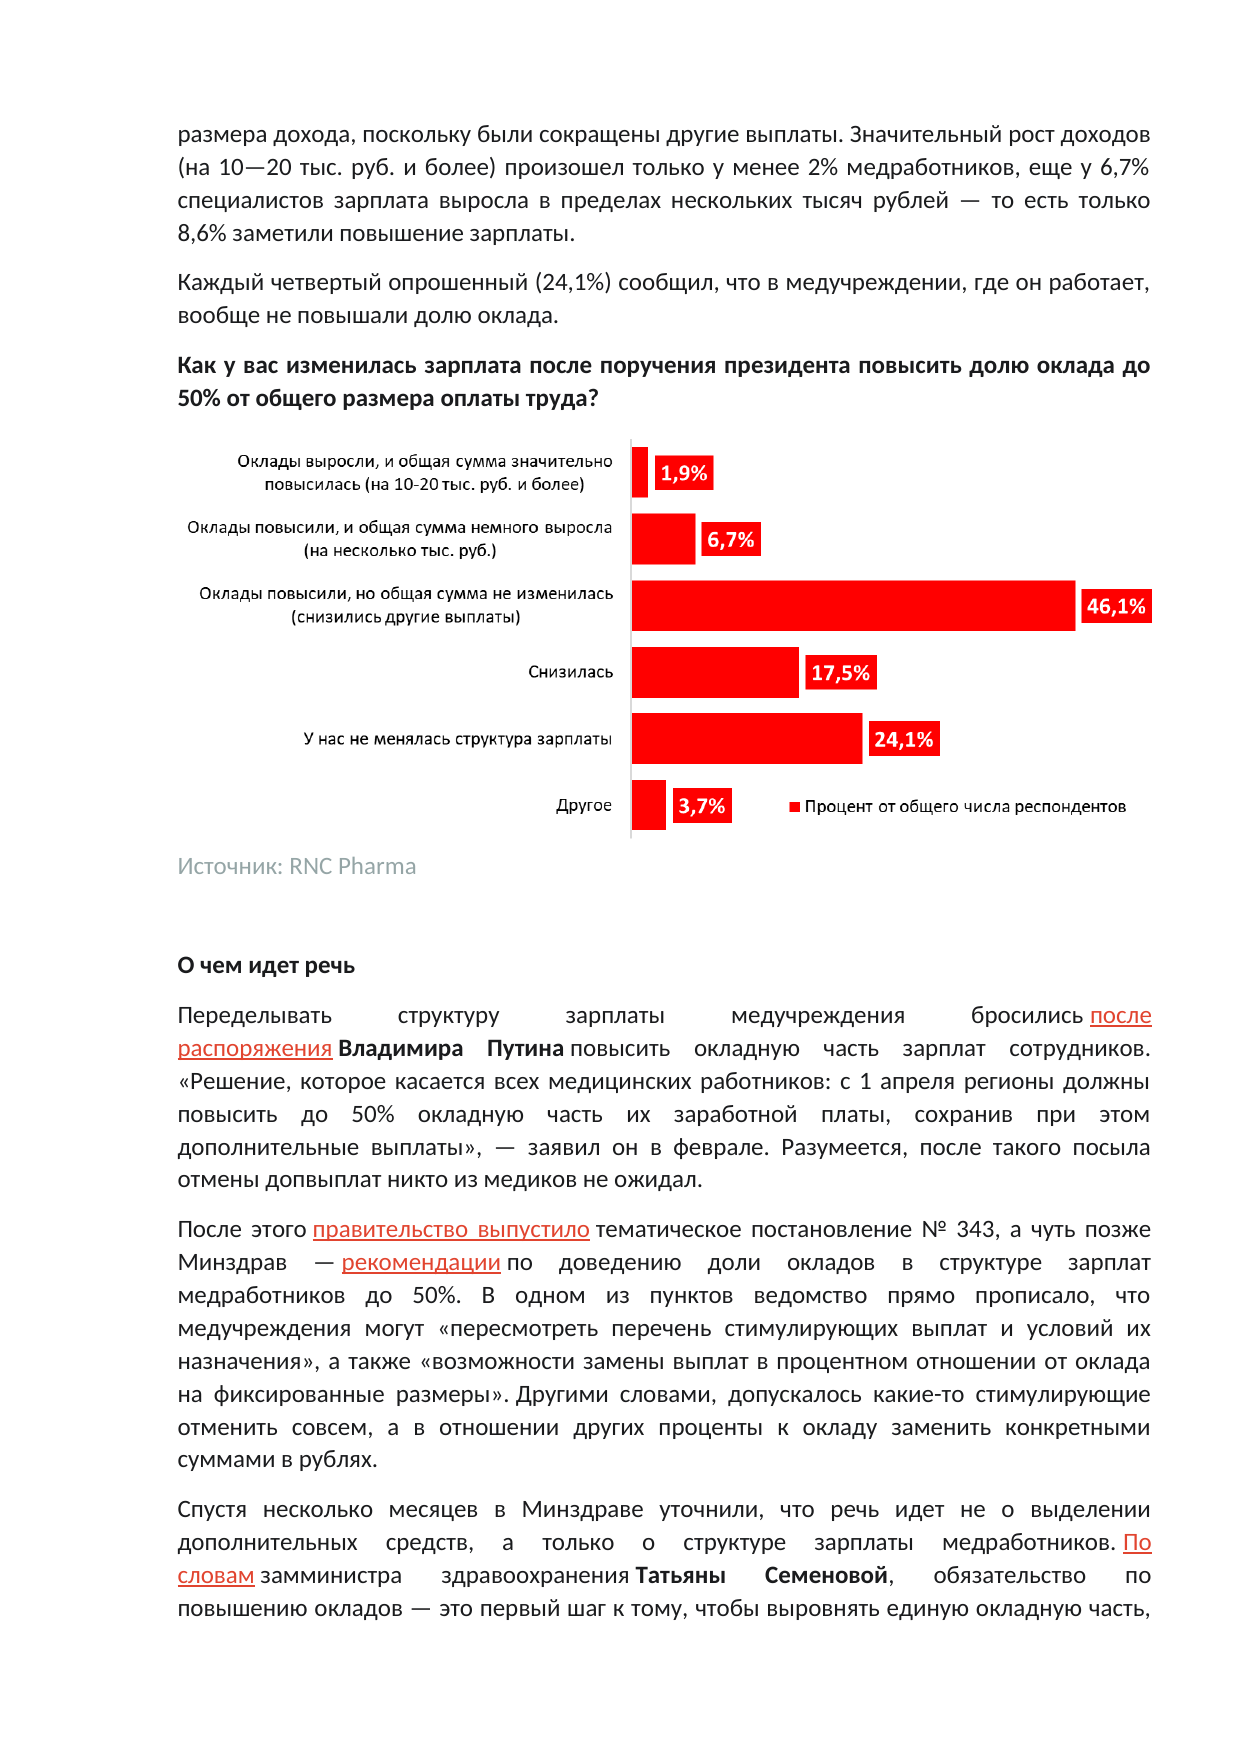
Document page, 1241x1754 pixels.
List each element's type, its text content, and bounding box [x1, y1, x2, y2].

text После этого правительство выпустило тематическое постановление № 343, а чуть позже Минздрав — рекомендации по доведению доли окладов в структуре зарплат медработников до 50%. В одном из пунктов ведомство прямо прописало, что медучреждения могут «пересмотреть перечень стимулирующих выплат и условий их назначения», а также «возможности замены выплат в процентном отношении от оклада на фиксированные размеры». Другими словами, допускалось какие-то стимулирующие отменить совсем, а в отношении других проценты к окладу заменить конкретными суммами в рублях. [177, 1213, 1152, 1474]
text О чем идет речь [177, 949, 1152, 980]
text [177, 1493, 1152, 1622]
picture [177, 431, 1163, 848]
text Источник: RNC Pharma [177, 848, 1152, 881]
text Переделывать структуру зарплаты медучреждения бросились после распоряжения Владимира Путина повысить окладную часть зарплат сотрудников. «Решение, которое касается всех медицинских работников: с 1 апреля регионы должны повысить до 50% окладную часть их заработной платы, сохранив при этом дополнительные выплаты», — заявил он в феврале. Разумеется, после такого посыла отмены допвыплат никто из медиков не ожидал. [177, 999, 1152, 1194]
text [177, 118, 1152, 247]
text Как у вас изменилась зарплата после поручения президента повысить долю оклада до 50% от общего размера оплаты труда? [177, 349, 1152, 412]
text Каждый четвертый опрошенный (24,1%) сообщил, что в медучреждении, где он работает, вообще не повышали долю оклада. [177, 266, 1152, 330]
